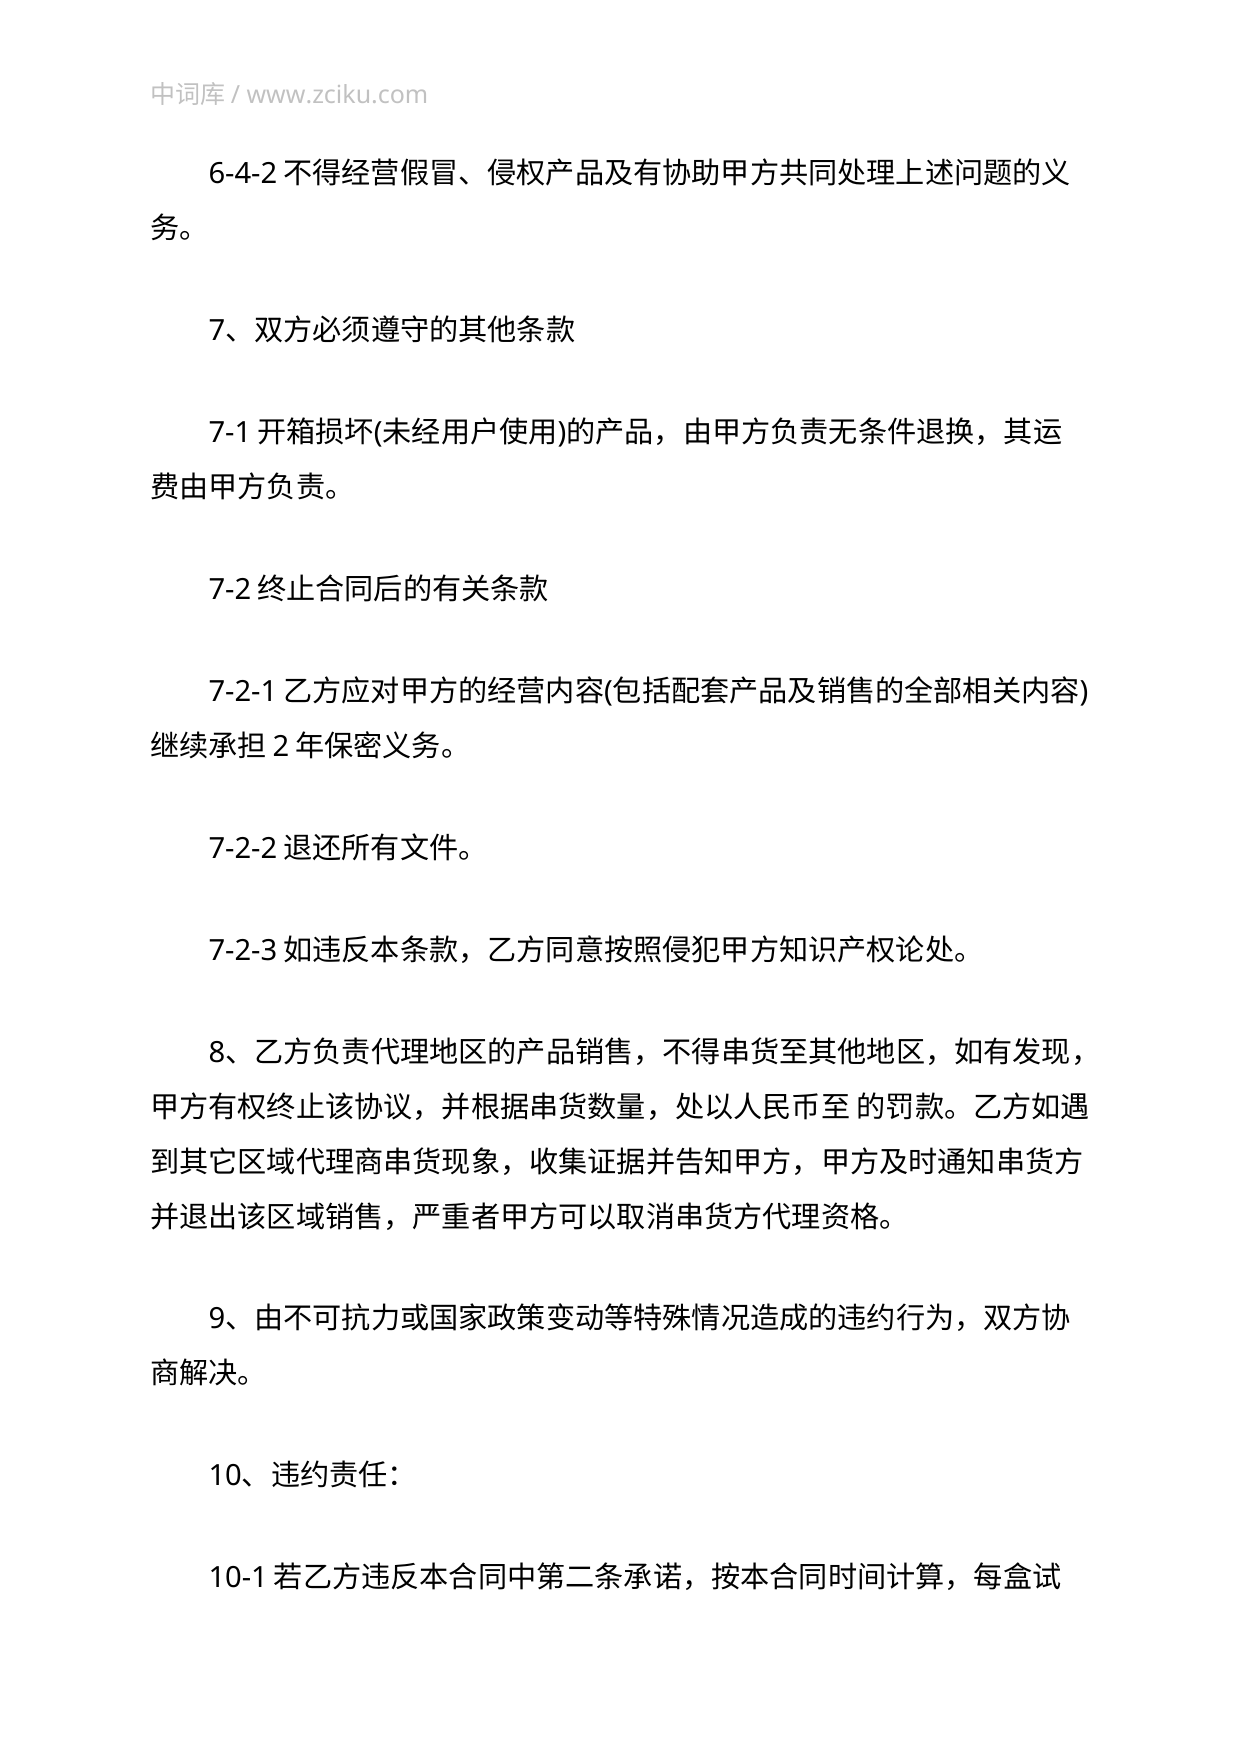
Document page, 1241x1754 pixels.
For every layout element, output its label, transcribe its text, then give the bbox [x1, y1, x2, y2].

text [150, 1554, 1090, 1596]
text 7、双方必须遵守的其他条款 [150, 307, 1090, 349]
text 10、违约责任： [150, 1452, 1090, 1494]
text 7-2-2退还所有文件。 [150, 824, 1090, 867]
text 7-1开箱损坏(未经用户使用)的产品，由甲方负责无条件退换，其运费由甲方负责。 [150, 409, 1090, 506]
text 8、乙方负责代理地区的产品销售，不得串货至其他地区，如有发现，甲方有权终止该协议，并根据串货数量，处以人民币至 的罚款。乙方如遇到其它区域代理商串货现象，收集证据并告知甲方，甲方及时通知串货方并退出该区域销售，严重者甲方可以取消串货方代理资格。 [150, 1028, 1090, 1236]
text 7-2终止合同后的有关条款 [150, 566, 1090, 608]
text 9、由不可抗力或国家政策变动等特殊情况造成的违约行为，双方协商解决。 [150, 1295, 1090, 1392]
text 7-2-1乙方应对甲方的经营内容(包括配套产品及销售的全部相关内容)继续承担2年保密义务。 [150, 667, 1090, 765]
text 6-4-2不得经营假冒、侵权产品及有协助甲方共同处理上述问题的义务。 [150, 150, 1090, 247]
text 7-2-3如违反本条款，乙方同意按照侵犯甲方知识产权论处。 [150, 926, 1090, 969]
